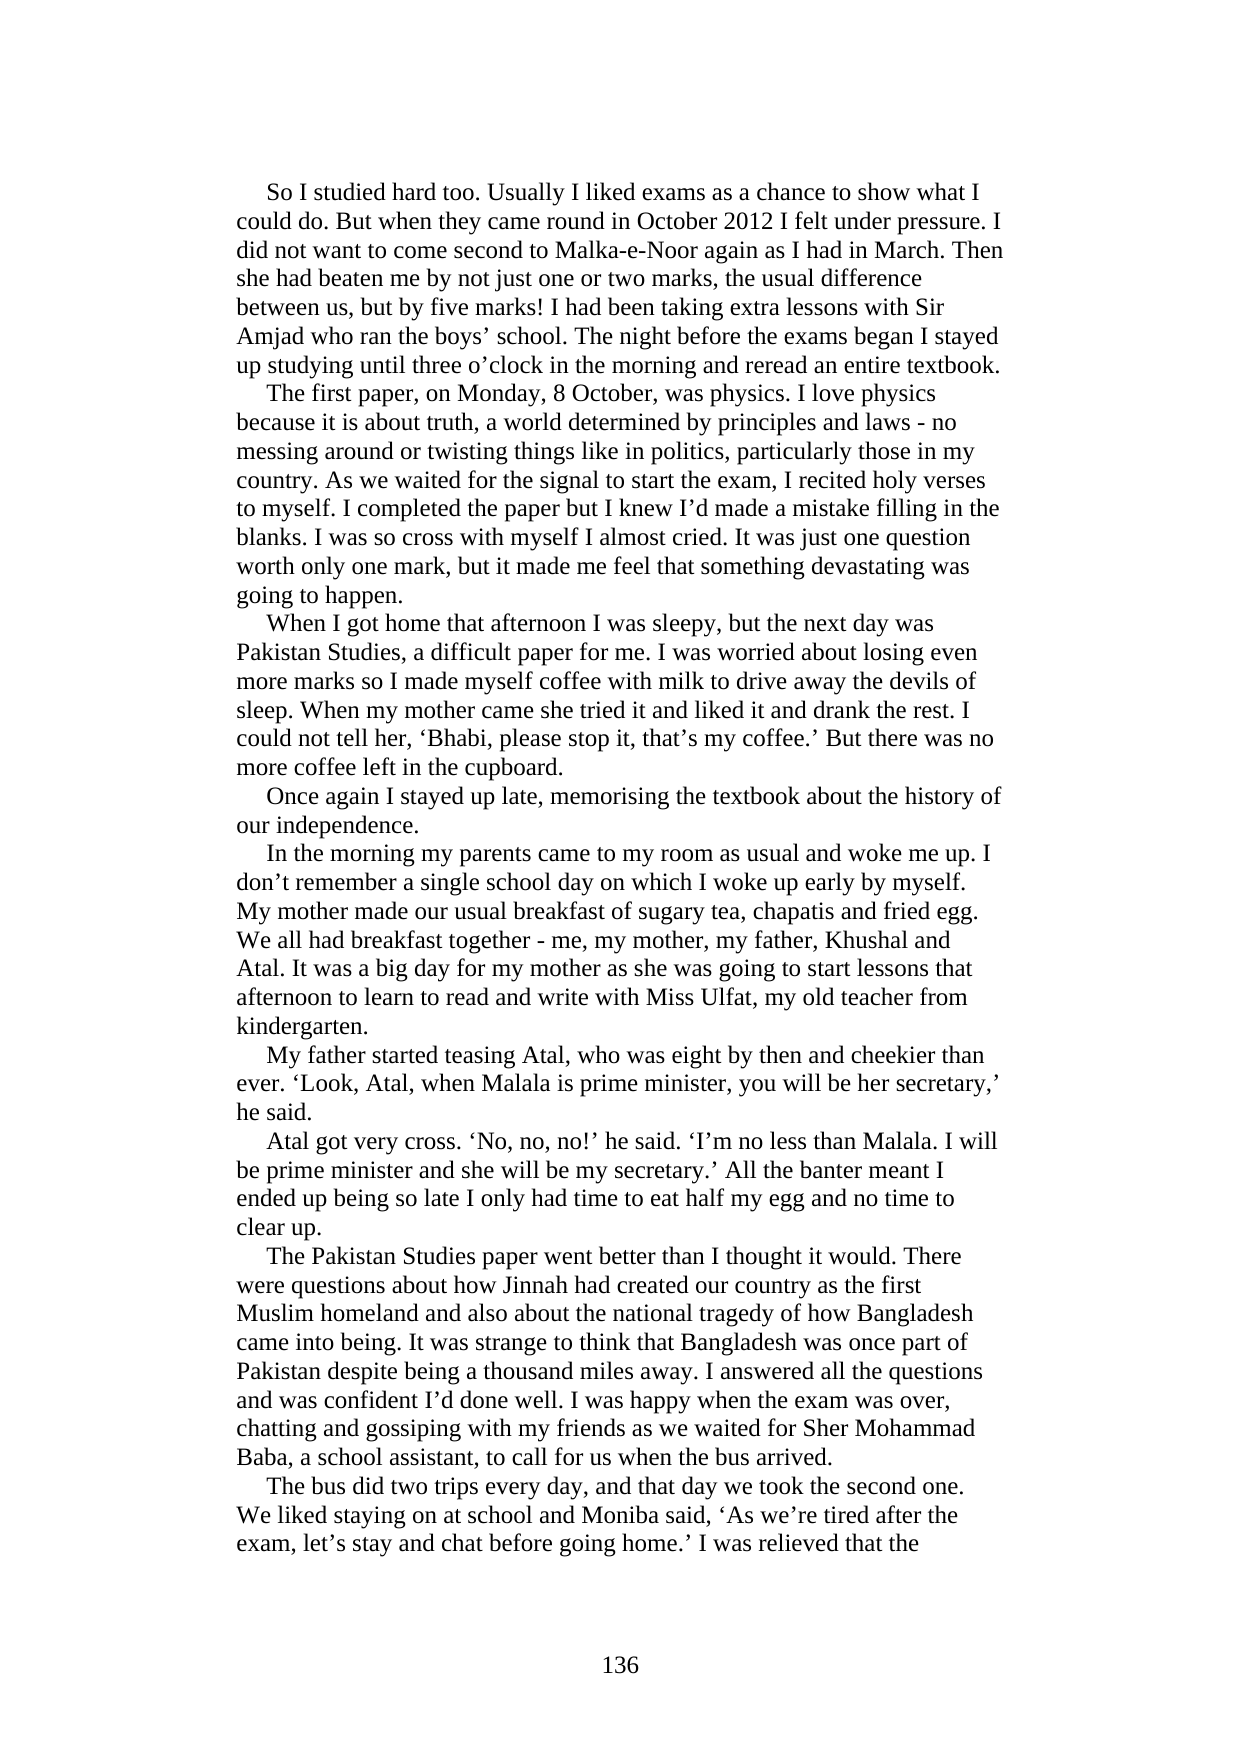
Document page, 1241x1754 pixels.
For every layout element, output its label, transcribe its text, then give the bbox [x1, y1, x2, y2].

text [236, 1471, 1004, 1557]
text My father started teasing Atal, who was eight by then and cheekier than ever. ‘Look, Atal, when Malala is prime minister, you will be her secretary,’ he said. [236, 1040, 1004, 1126]
text Once again I stayed up late, memorising the textbook about the history of our independence. [236, 781, 1004, 838]
text The Pakistan Studies paper went better than I thought it would. There were questions about how Jinnah had created our country as the first Muslim homeland and also about the national tragedy of how Bangladesh came into being. It was strange to think that Bangladesh was once part of Pakistan despite being a thousand miles away. I answered all the questions and was confident I’d done well. I was happy when the exam was over, chatting and gossiping with my friends as we waited for Sher Mohammad Baba, a school assistant, to call for us when the bus arrived. [236, 1241, 1004, 1471]
text When I got home that afternoon I was sleepy, but the next day was Pakistan Studies, a difficult paper for me. I was worried about losing even more marks so I made myself coffee with milk to drive away the devils of sleep. When my mother came she tried it and liked it and drank the rest. I could not tell her, ‘Bhabi, please stop it, that’s my coffee.’ But there was no more coffee left in the cupboard. [236, 608, 1004, 781]
text Atal got very cross. ‘No, no, no!’ he said. ‘I’m no less than Malala. I will be prime minister and she will be my secretary.’ All the banter meant I ended up being so late I only had time to eat half my egg and no time to clear up. [236, 1126, 1004, 1241]
text The first paper, on Monday, 8 October, was physics. I love physics because it is about truth, a world determined by principles and laws - no messing around or twisting things like in politics, particularly those in my country. As we waited for the signal to start the exam, I recited holy verses to myself. I completed the paper but I knew I’d made a mistake filling in the blanks. I was so cross with myself I almost cried. It was just one question worth only one mark, but it made me feel that something devastating was going to happen. [236, 378, 1004, 608]
text So I studied hard too. Usually I liked exams as a chance to show what I could do. But when they came round in October 2012 I felt under pressure. I did not want to come second to Malka-e-Noor again as I had in March. Then she had beaten me by not just one or two marks, the usual difference between us, but by five marks! I had been taking extra lessons with Sir Amjad who ran the boys’ school. The night before the exams began I stayed up studying until three o’clock in the morning and reread an entire textbook. [236, 177, 1004, 378]
text In the morning my parents came to my room as usual and woke me up. I don’t remember a single school day on which I woke up early by myself. My mother made our usual breakfast of sugary tea, chapatis and fried egg. We all had breakfast together - me, my mother, my father, Khushal and Atal. It was a big day for my mother as she was going to start lessons that afternoon to learn to read and write with Miss Ulfat, my old teacher from kindergarten. [236, 838, 1004, 1040]
